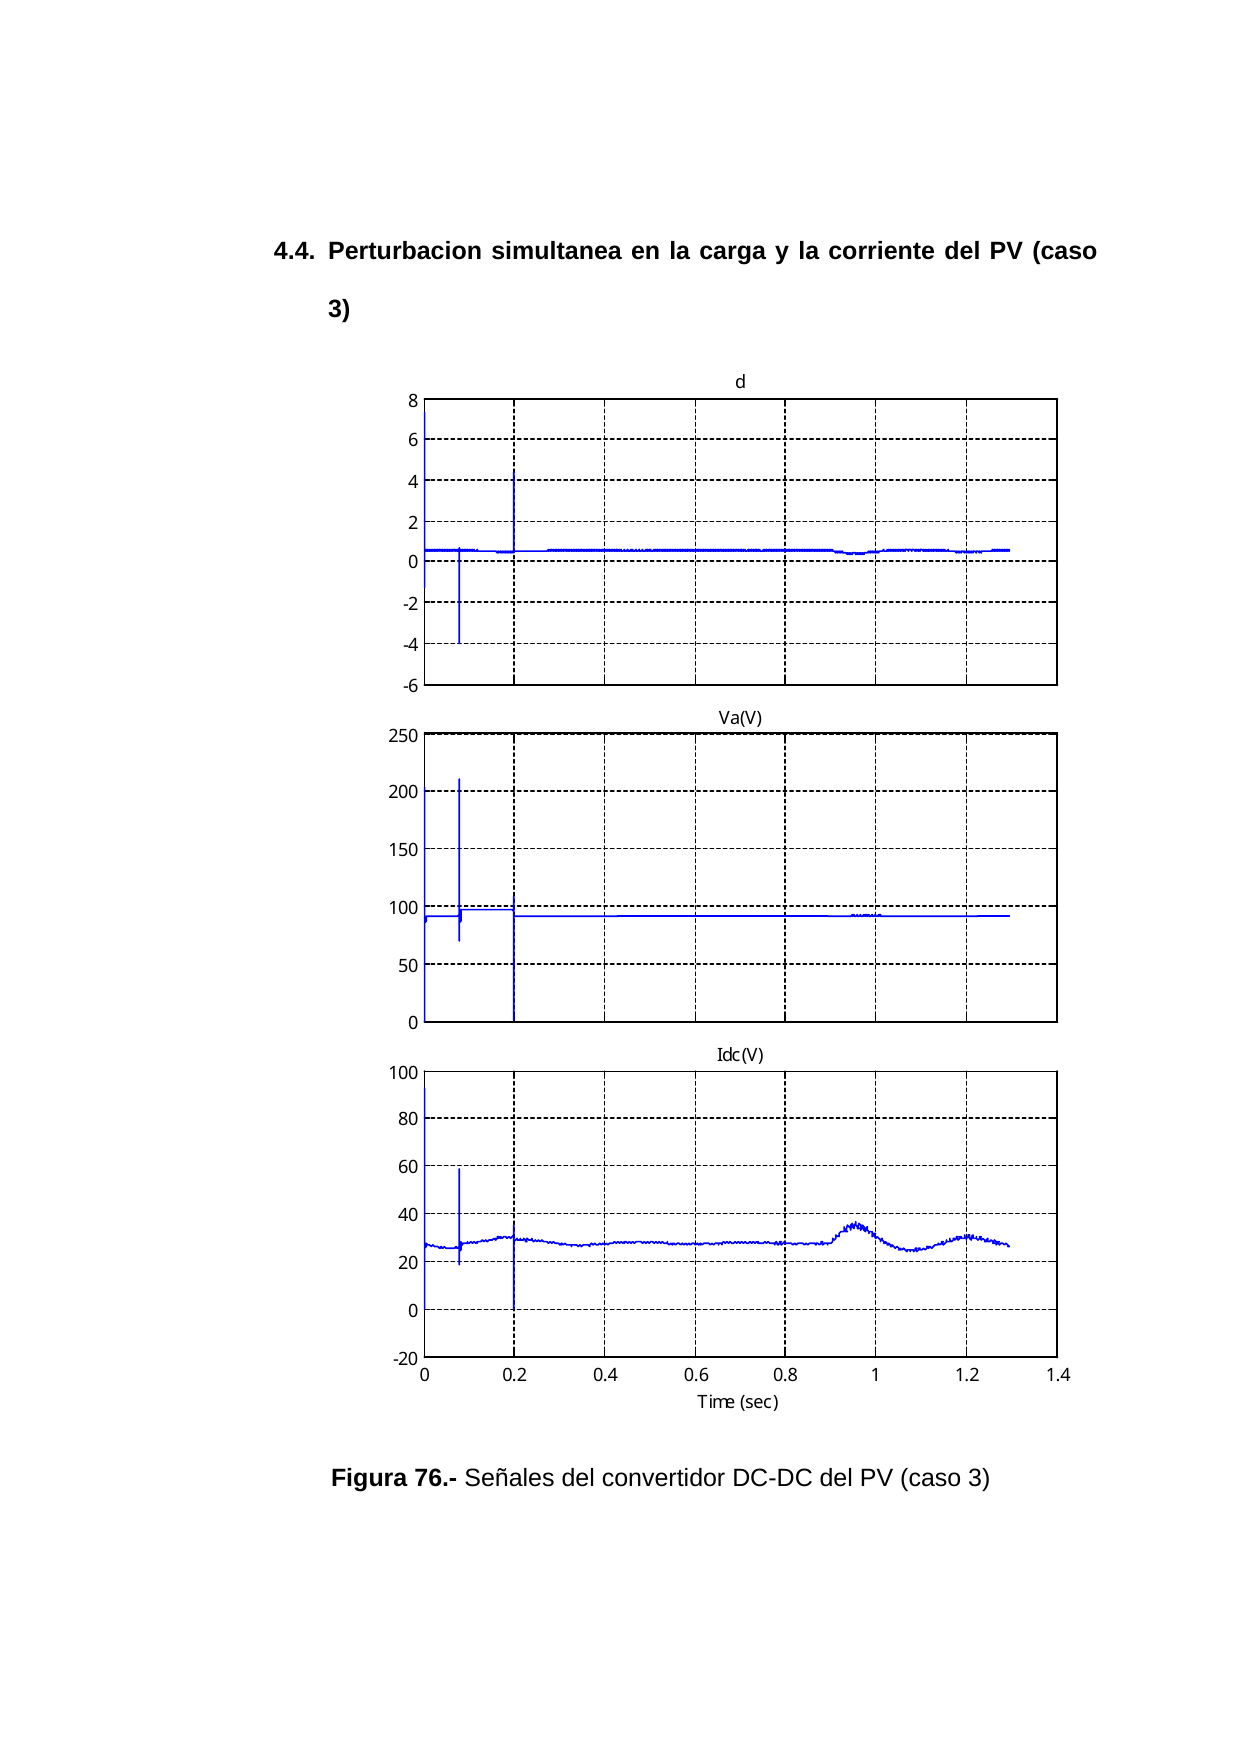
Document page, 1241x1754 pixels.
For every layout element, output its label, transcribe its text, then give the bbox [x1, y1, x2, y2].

list Perturbacion simultanea en la carga y la corriente del PV (caso 3) [274, 236, 1098, 322]
list Figura 76.- Señales del convertidor DC-DC del PV (caso 3) [331, 1463, 1098, 1492]
